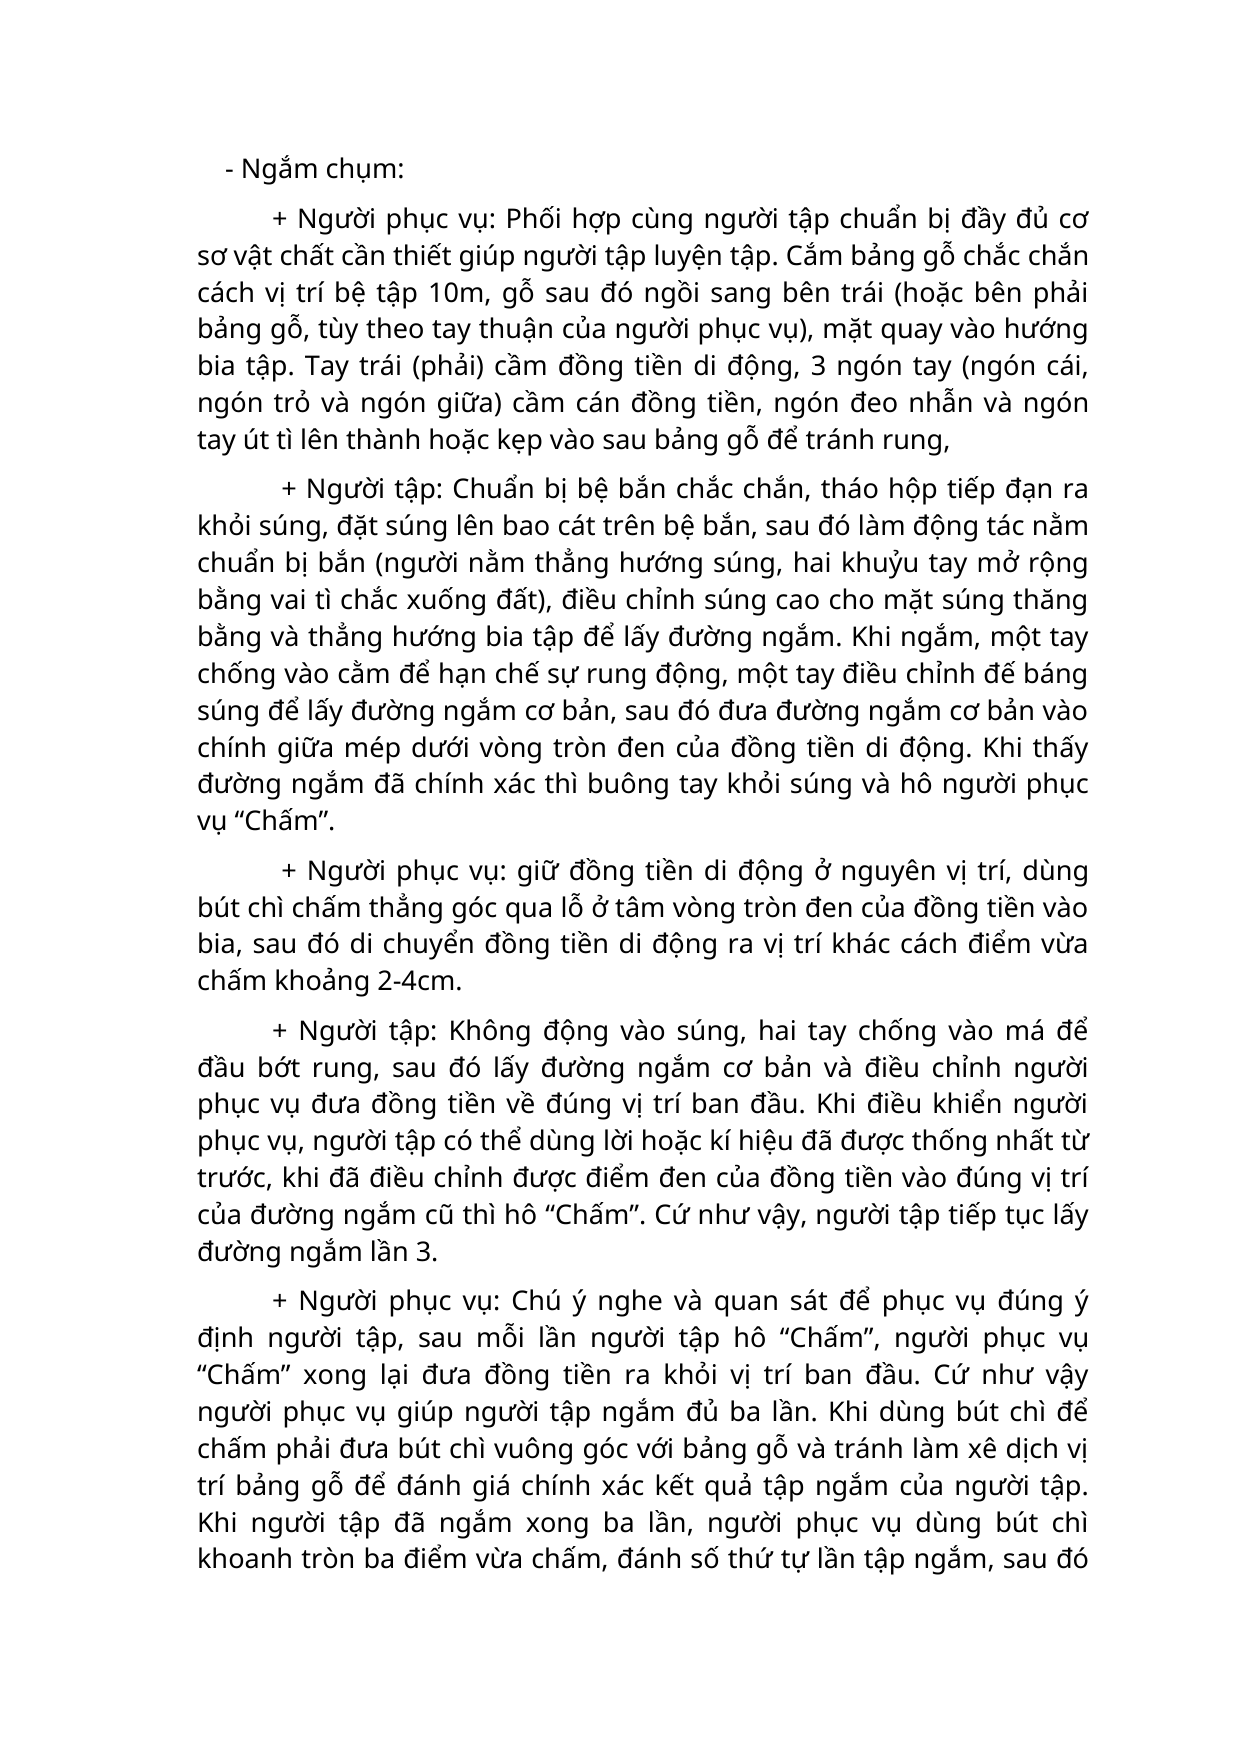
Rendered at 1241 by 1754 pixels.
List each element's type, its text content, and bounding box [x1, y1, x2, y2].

text + Người phục vụ: Phối hợp cùng người tập chuẩn bị đầy đủ cơ sơ vật chất cần thiết giúp người tập luyện tập. Cắm bảng gỗ chắc chắn cách vị trí bệ tập 10m, gỗ sau đó ngồi sang bên trái (hoặc bên phải bảng gỗ, tùy theo tay thuận của người phục vụ), mặt quay vào hướng bia tập. Tay trái (phải) cầm đồng tiền di động, 3 ngón tay (ngón cái, ngón trỏ và ngón giữa) cầm cán đồng tiền, ngón đeo nhẫn và ngón tay út tì lên thành hoặc kẹp vào sau bảng gỗ để tránh rung, [197, 199, 1090, 457]
text + Người phục vụ: giữ đồng tiền di động ở nguyên vị trí, dùng bút chì chấm thẳng góc qua lỗ ở tâm vòng tròn đen của đồng tiền vào bia, sau đó di chuyển đồng tiền di động ra vị trí khác cách điểm vừa chấm khoảng 2-4cm. [197, 851, 1090, 999]
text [197, 1282, 1090, 1577]
text + Người tập: Không động vào súng, hai tay chống vào má để đầu bớt rung, sau đó lấy đường ngắm cơ bản và điều chỉnh người phục vụ đưa đồng tiền về đúng vị trí ban đầu. Khi điều khiển người phục vụ, người tập có thể dùng lời hoặc kí hiệu đã được thống nhất từ trước, khi đã điều chỉnh được điểm đen của đồng tiền vào đúng vị trí của đường ngắm cũ thì hô “Chấm”. Cứ như vậy, người tập tiếp tục lấy đường ngắm lần 3. [197, 1011, 1090, 1269]
text - Ngắm chụm: [150, 150, 1090, 187]
text + Người tập: Chuẩn bị bệ bắn chắc chắn, tháo hộp tiếp đạn ra khỏi súng, đặt súng lên bao cát trên bệ bắn, sau đó làm động tác nằm chuẩn bị bắn (người nằm thẳng hướng súng, hai khuỷu tay mở rộng bằng vai tì chắc xuống đất), điều chỉnh súng cao cho mặt súng thăng bằng và thẳng hướng bia tập để lấy đường ngắm. Khi ngắm, một tay chống vào cằm để hạn chế sự rung động, một tay điều chỉnh đế báng súng để lấy đường ngắm cơ bản, sau đó đưa đường ngắm cơ bản vào chính giữa mép dưới vòng tròn đen của đồng tiền di động. Khi thấy đường ngắm đã chính xác thì buông tay khỏi súng và hô người phục vụ “Chấm”. [197, 470, 1090, 839]
